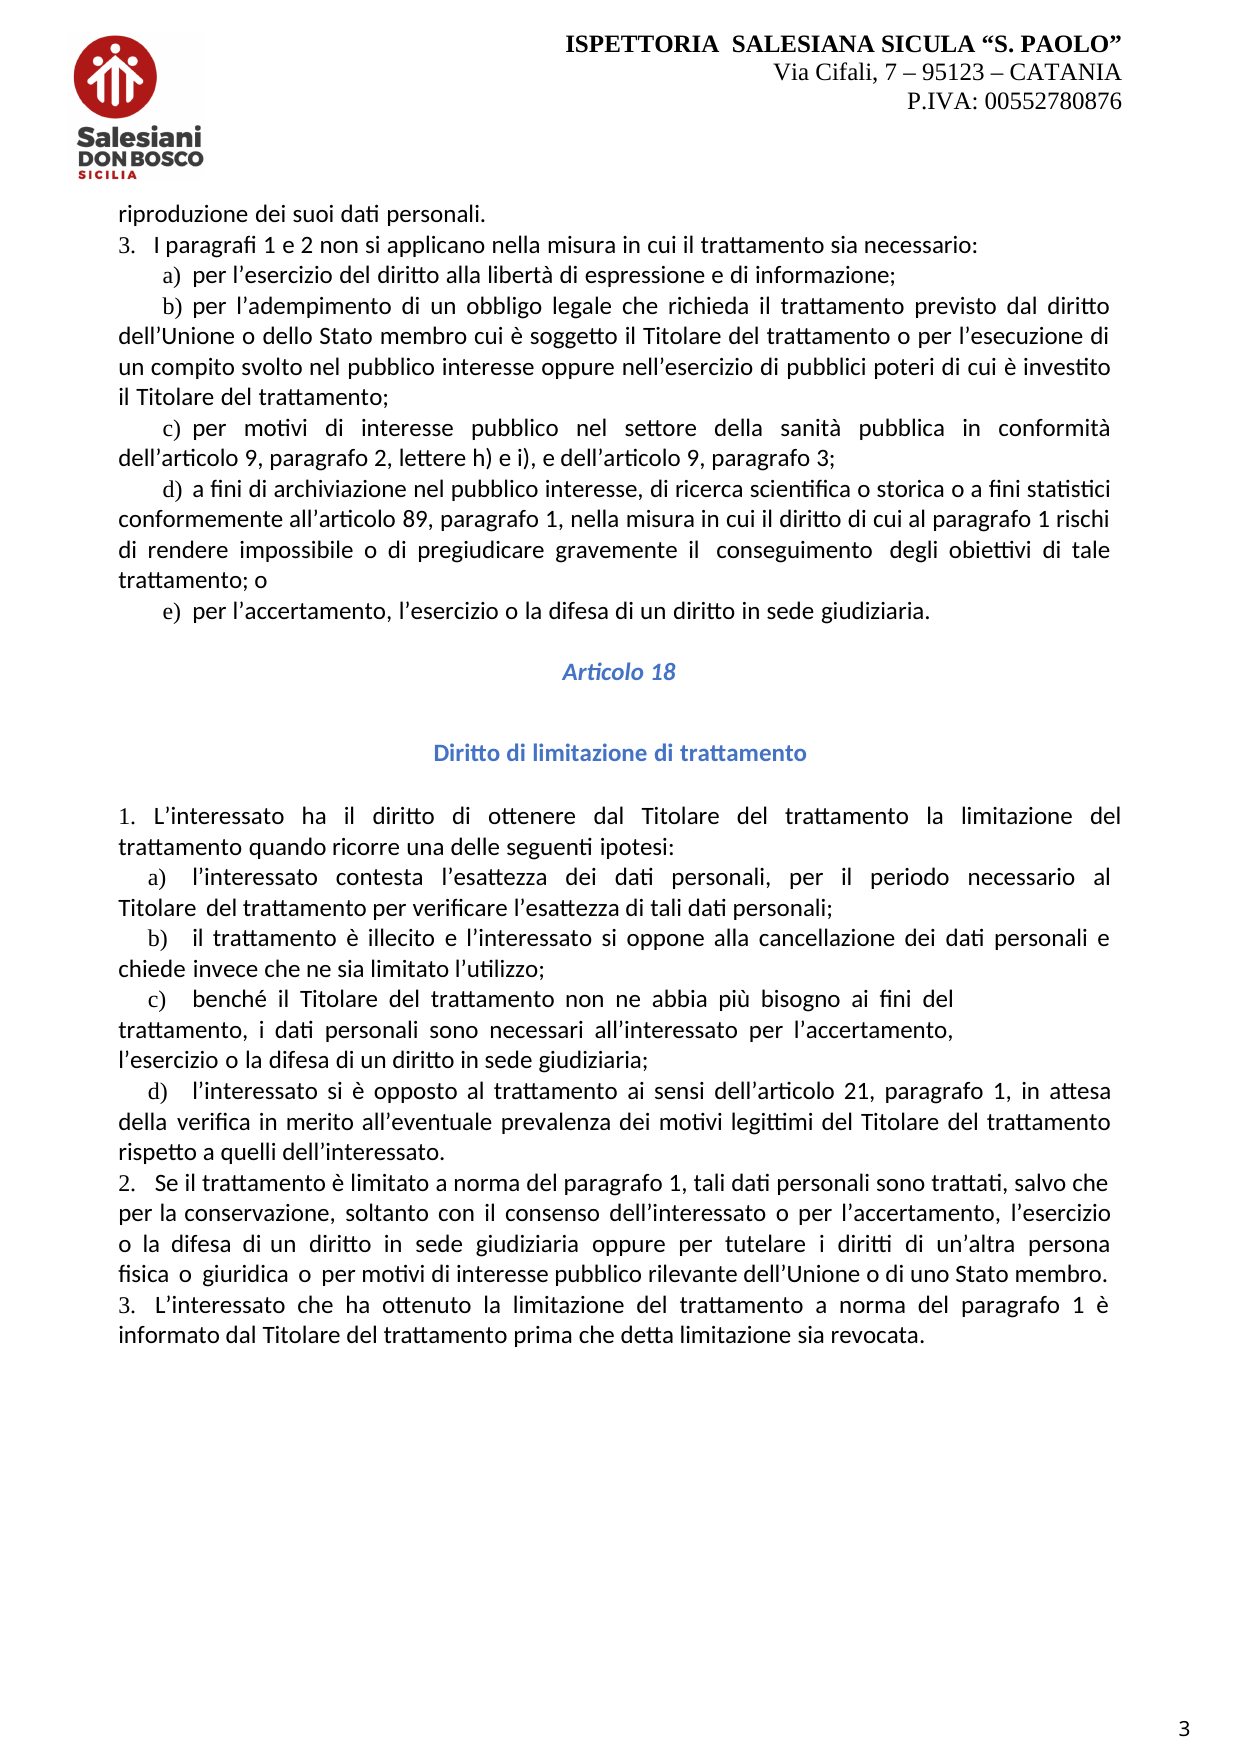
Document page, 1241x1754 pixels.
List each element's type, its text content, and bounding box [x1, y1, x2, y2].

subtitle Diritto di limitazione di trattamento [118, 737, 1122, 767]
list per motivi di interesse pubblico nel settore della sanità pubblica in conformità dell’articolo 9, paragrafo 2, lettere h) e i), e dell’articolo 9, paragrafo 3; [118, 412, 1110, 473]
list benché il Titolare del trattamento non ne abbia più bisogno ai fini del trattamento, i dati personali sono necessari all’interessato per l’accertamento, l’esercizio o la difesa di un diritto in sede giudiziaria; [118, 983, 954, 1075]
list L’interessato ha il diritto di ottenere dal Titolare del trattamento la limitazione del trattamento quando ricorre una delle seguenti ipotesi: [118, 800, 1122, 861]
list per l’adempimento di un obbligo legale che richieda il trattamento previsto dal diritto dell’Unione o dello Stato membro cui è soggetto il Titolare del trattamento o per l’esecuzione di un compito svolto nel pubblico interesse oppure nell’esercizio di pubblici poteri di cui è investito il Titolare del trattamento; [118, 290, 1111, 412]
list I paragrafi 1 e 2 non si applicano nella misura in cui il trattamento sia necessario: [118, 229, 1122, 259]
list l’interessato si è opposto al trattamento ai sensi dell’articolo 21, paragrafo 1, in attesa della verifica in merito all’eventuale prevalenza dei motivi legittimi del Titolare del trattamento rispetto a quelli dell’interessato. [118, 1075, 1111, 1167]
picture [67, 32, 205, 180]
text Articolo 18 [118, 656, 1122, 687]
list per l’accertamento, l’esercizio o la difesa di un diritto in sede giudiziaria. [118, 595, 1122, 626]
list Se il trattamento è limitato a norma del paragrafo 1, tali dati personali sono trattati, salvo che per la conservazione, soltanto con il consenso dell’interessato o per l’accertamento, l’esercizio o la difesa di un diritto in sede giudiziaria oppure per tutelare i diritti di un’altra persona fisica o giuridica o per motivi di interesse pubblico rilevante dell’Unione o di uno Stato membro. [118, 1167, 1111, 1289]
list l’interessato contesta l’esattezza dei dati personali, per il periodo necessario al Titolare del trattamento per verificare l’esattezza di tali dati personali; [118, 861, 1111, 922]
list L’interessato che ha ottenuto la limitazione del trattamento a norma del paragrafo 1 è informato dal Titolare del trattamento prima che detta limitazione sia revocata. [118, 1289, 1111, 1350]
list per l’esercizio del diritto alla libertà di espressione e di informazione; [118, 259, 1122, 290]
list il trattamento è illecito e l’interessato si oppone alla cancellazione dei dati personali e chiede invece che ne sia limitato l’utilizzo; [118, 922, 1111, 983]
list a fini di archiviazione nel pubblico interesse, di ricerca scientifica o storica o a fini statistici conformemente all’articolo 89, paragrafo 1, nella misura in cui il diritto di cui al paragrafo 1 rischi di rendere impossibile o di pregiudicare gravemente il conseguimento degli obiettivi di tale trattamento; o [118, 473, 1111, 595]
